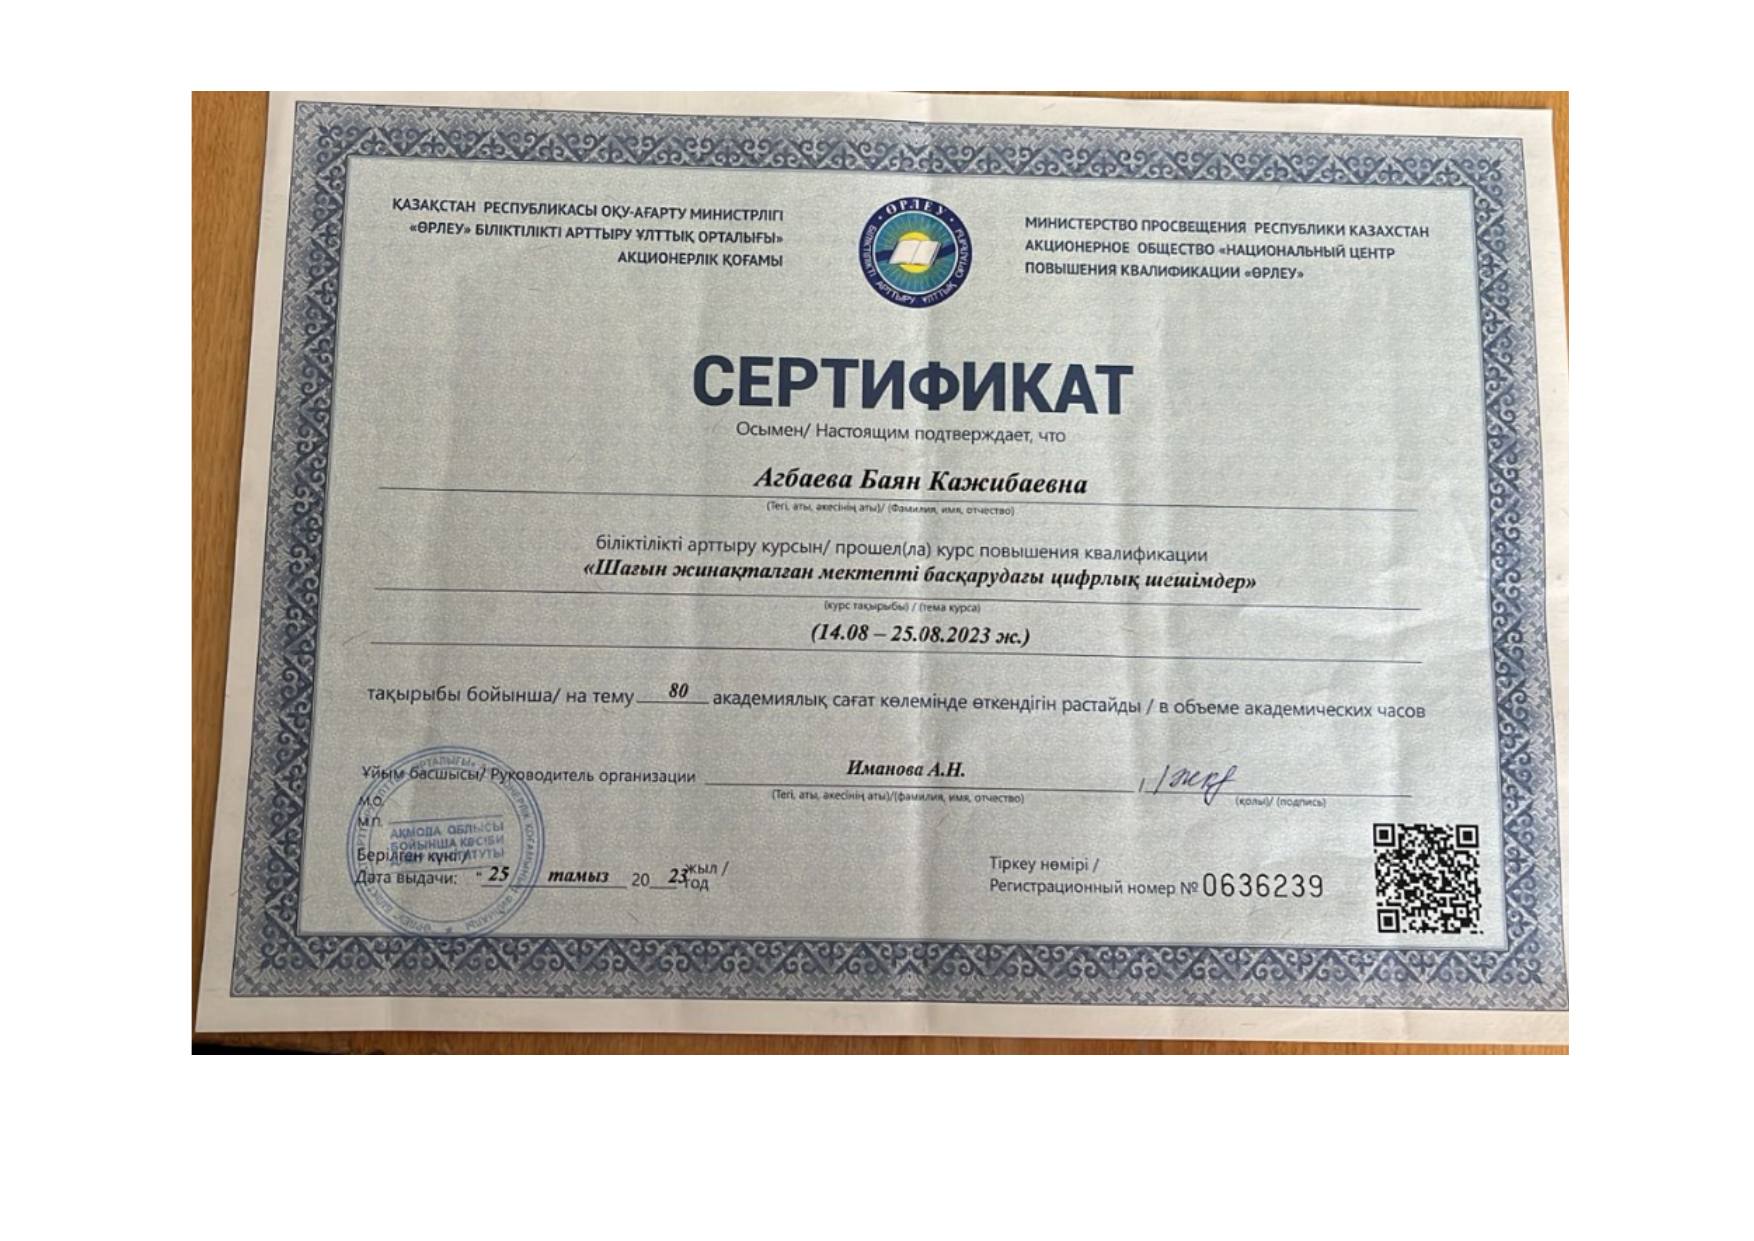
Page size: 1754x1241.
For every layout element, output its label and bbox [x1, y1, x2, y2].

picture [191, 91, 1569, 1055]
